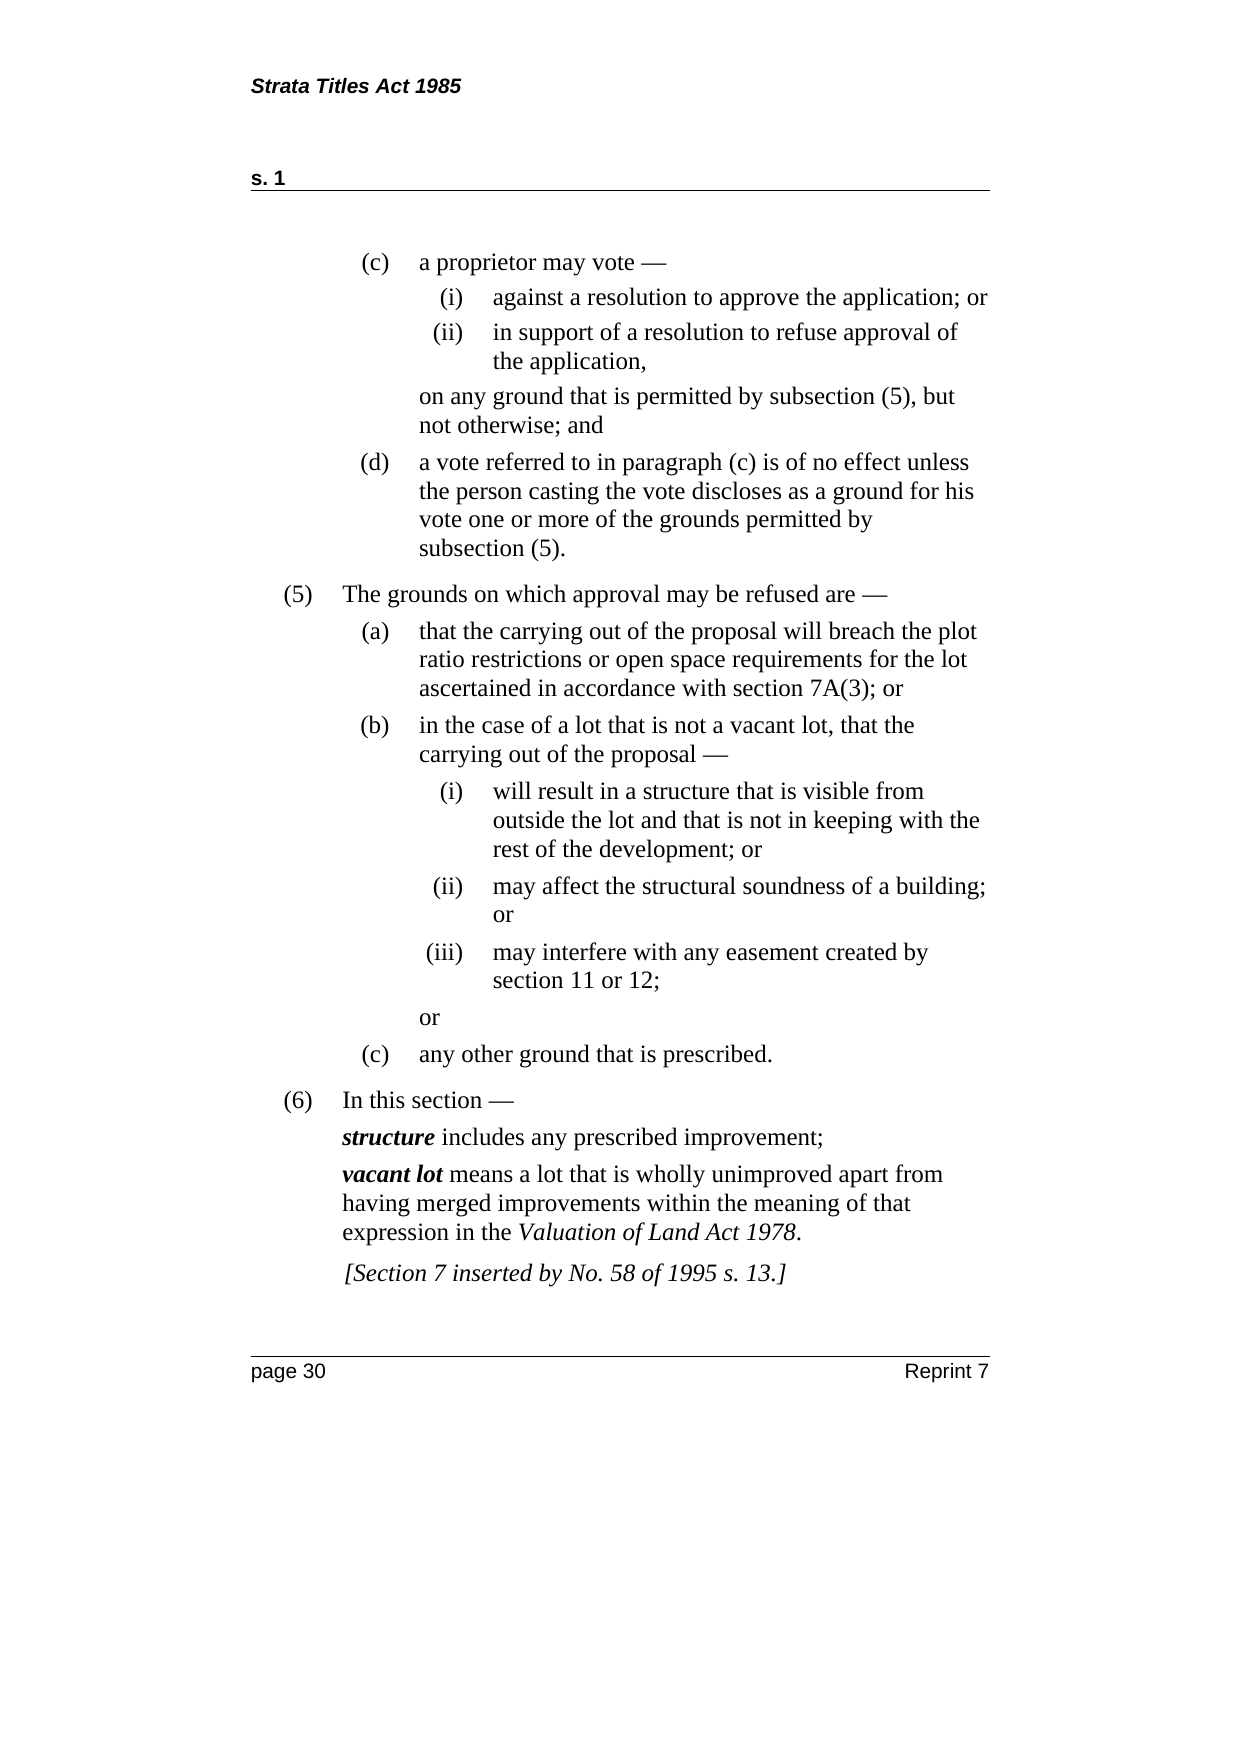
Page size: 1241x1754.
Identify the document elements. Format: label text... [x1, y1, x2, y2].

text or [251, 1002, 990, 1031]
text (iii) may interfere with any easement created by section 11 or 12; [251, 937, 990, 994]
text structure includes any prescribed improvement; [251, 1122, 990, 1151]
text (d) a vote referred to in paragraph (c) is of no effect unless the person casting the vote discloses as a ground for his vote one or more of the grounds permitted by subsection (5). [251, 447, 990, 562]
text (ii) may affect the structural soundness of a building; or [251, 871, 990, 928]
text (ii) in support of a resolution to refuse approval of the application, [251, 317, 990, 375]
text (5) The grounds on which approval may be refused are — [251, 579, 990, 607]
text (c) any other ground that is prescribed. [251, 1039, 990, 1068]
text (c) a proprietor may vote — [251, 247, 990, 276]
text [Section 7 inserted by No. 58 of 1995 s. 13.] [251, 1258, 990, 1287]
text (6) In this section — [251, 1085, 990, 1114]
text (b) in the case of a lot that is not a vacant lot, that the carrying out of the proposal — [251, 710, 990, 768]
text vacant lot means a lot that is wholly unimproved apart from having merged improvements within the meaning of that expression in the Valuation of Land Act 1978. [251, 1159, 990, 1245]
text (a) that the carrying out of the proposal will breach the plot ratio restrictions or open space requirements for the lot ascertained in accordance with section 7A(3); or [251, 616, 990, 702]
text (i) against a resolution to approve the application; or [251, 282, 990, 311]
text on any ground that is permitted by subsection (5), but not otherwise; and [251, 381, 990, 439]
text (i) will result in a structure that is visible from outside the lot and that is not in keeping with the rest of the development; or [251, 776, 990, 862]
